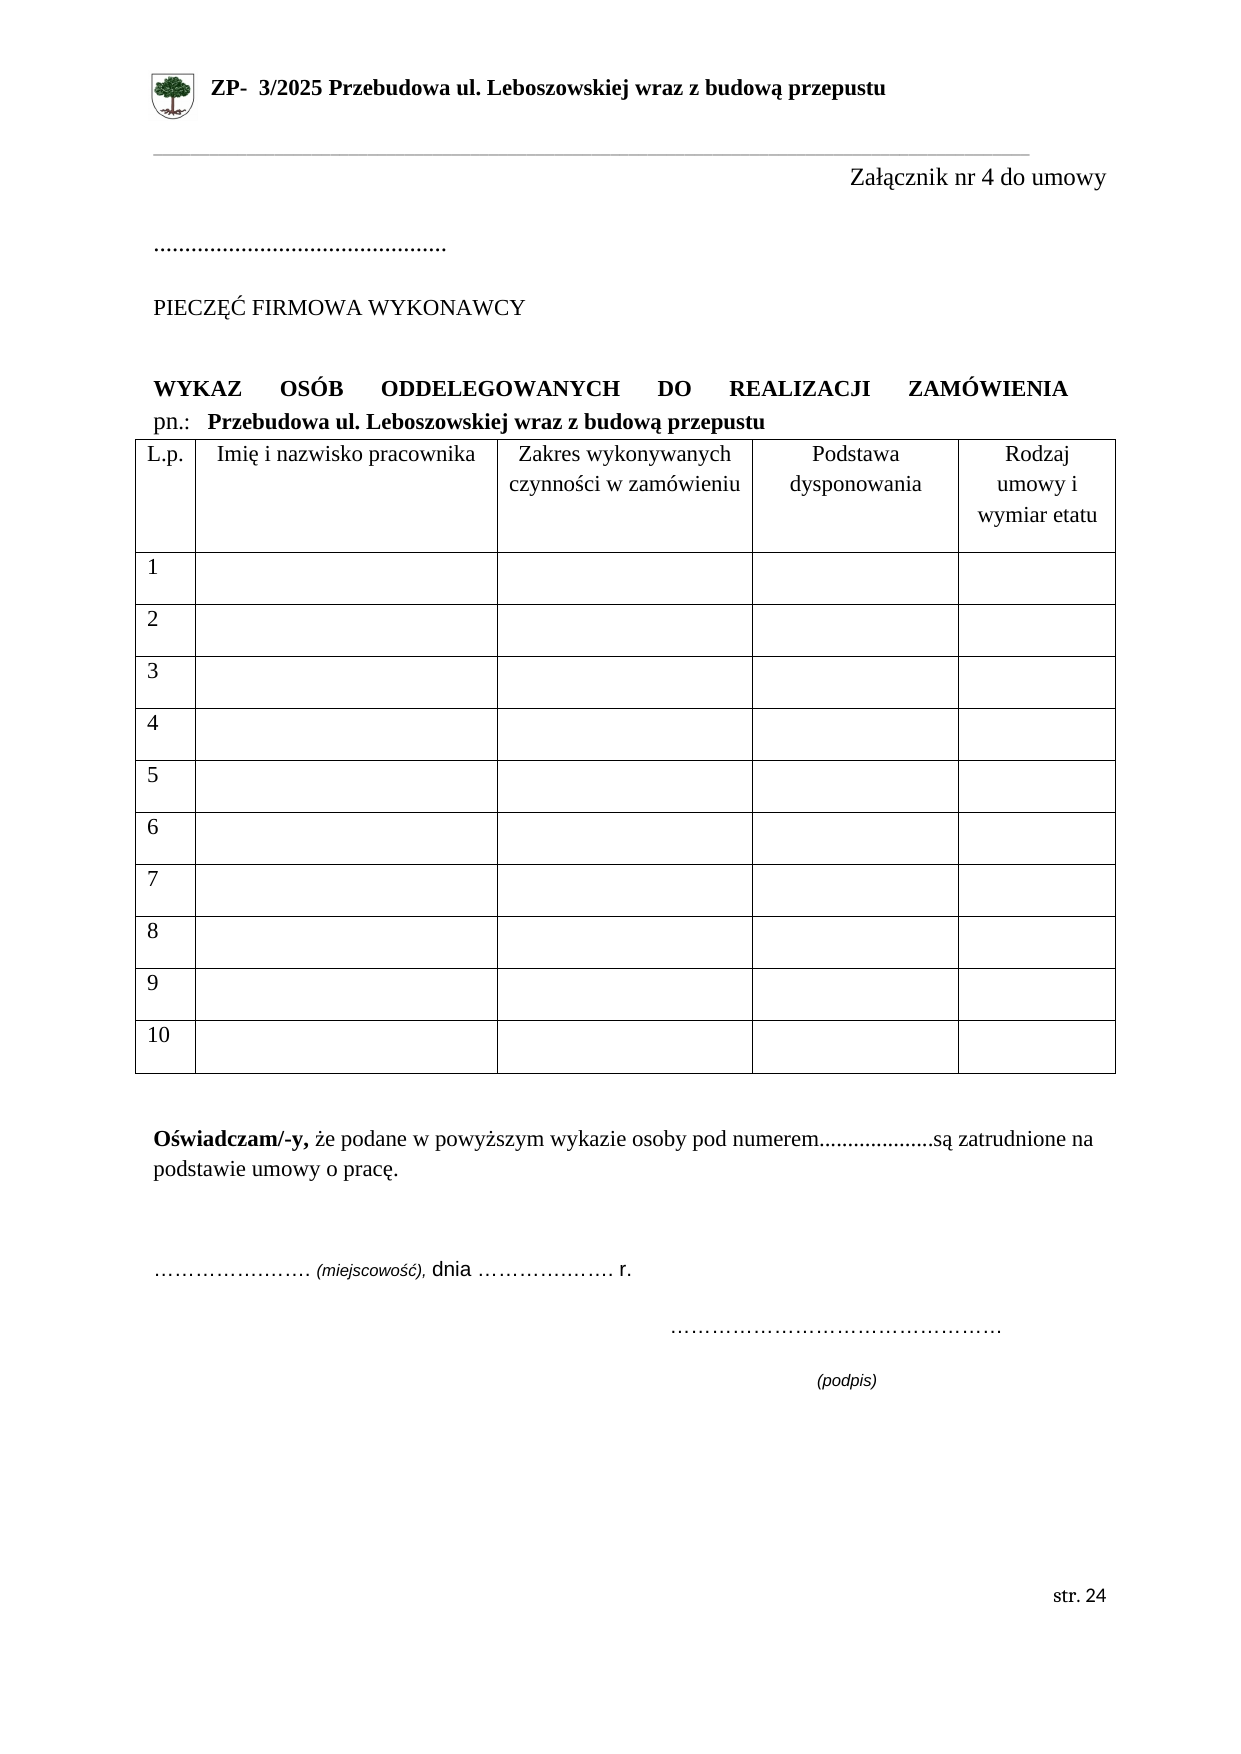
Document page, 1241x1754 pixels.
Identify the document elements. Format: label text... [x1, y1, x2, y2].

table_cell [753, 605, 958, 656]
table_cell [196, 553, 497, 604]
table_cell [959, 813, 1115, 864]
table_cell [753, 865, 958, 916]
table_cell 7 [136, 865, 195, 916]
table_cell [196, 709, 497, 760]
text Załącznik nr 4 do umowy [153, 162, 1106, 191]
table_cell [959, 553, 1115, 604]
table_cell [498, 1021, 752, 1072]
table_cell [196, 761, 497, 812]
table_cell [753, 553, 958, 604]
text WYKAZ OSÓB ODDELEGOWANYCH DO REALIZACJI ZAMÓWIENIA pn.: Przebudowa ul. Leboszowskiej wraz z budową przepustu [153, 376, 1106, 435]
table_cell 10 [136, 1021, 195, 1072]
table_cell [753, 709, 958, 760]
picture [148, 70, 198, 121]
table_cell 2 [136, 605, 195, 656]
table_cell [498, 709, 752, 760]
table_cell [498, 553, 752, 604]
table_cell 8 [136, 917, 195, 968]
table_cell [498, 813, 752, 864]
table_cell 3 [136, 657, 195, 708]
table_cell [196, 813, 497, 864]
table_cell 1 [136, 553, 195, 604]
table_header Podstawa dysponowania [753, 440, 958, 552]
text ............................................... [153, 228, 1106, 257]
table_cell [196, 657, 497, 708]
table_cell [753, 917, 958, 968]
table_cell [753, 657, 958, 708]
table_cell [498, 605, 752, 656]
table_cell 9 [136, 969, 195, 1020]
table_cell 5 [136, 761, 195, 812]
table_header L.p. [136, 440, 195, 552]
table_cell [196, 917, 497, 968]
table_cell [753, 813, 958, 864]
table_cell [959, 917, 1115, 968]
table_header Imię i nazwisko pracownika [196, 440, 497, 552]
text …………….……. (miejscowość), dnia ………….……. r. [153, 1257, 1106, 1281]
table_cell [959, 1021, 1115, 1072]
table_cell [196, 605, 497, 656]
table_cell [196, 1021, 497, 1072]
table_cell [959, 865, 1115, 916]
table_cell [753, 969, 958, 1020]
table_cell [959, 969, 1115, 1020]
table_cell [959, 605, 1115, 656]
table_cell [498, 969, 752, 1020]
table_cell [959, 657, 1115, 708]
table_cell 4 [136, 709, 195, 760]
table_cell [498, 761, 752, 812]
table_cell [196, 969, 497, 1020]
table_cell [959, 761, 1115, 812]
table_header Rodzaj umowy i wymiar etatu [959, 440, 1115, 552]
table_cell [753, 761, 958, 812]
table_cell 6 [136, 813, 195, 864]
text PIECZĘĆ FIRMOWA WYKONAWCY [153, 294, 1106, 321]
text (podpis) [743, 1370, 1106, 1389]
table_cell [959, 709, 1115, 760]
table_cell [498, 917, 752, 968]
table_cell [753, 1021, 958, 1072]
text ………………………………………… [153, 1314, 1106, 1338]
table_cell [196, 865, 497, 916]
table_cell [498, 865, 752, 916]
table_cell [498, 657, 752, 708]
text Oświadczam/-y, że podane w powyższym wykazie osoby pod numerem....................są zatrudnione na podstawie umowy o pracę. [153, 1124, 1106, 1181]
table_header Zakres wykonywanych czynności w zamówieniu [498, 440, 752, 552]
